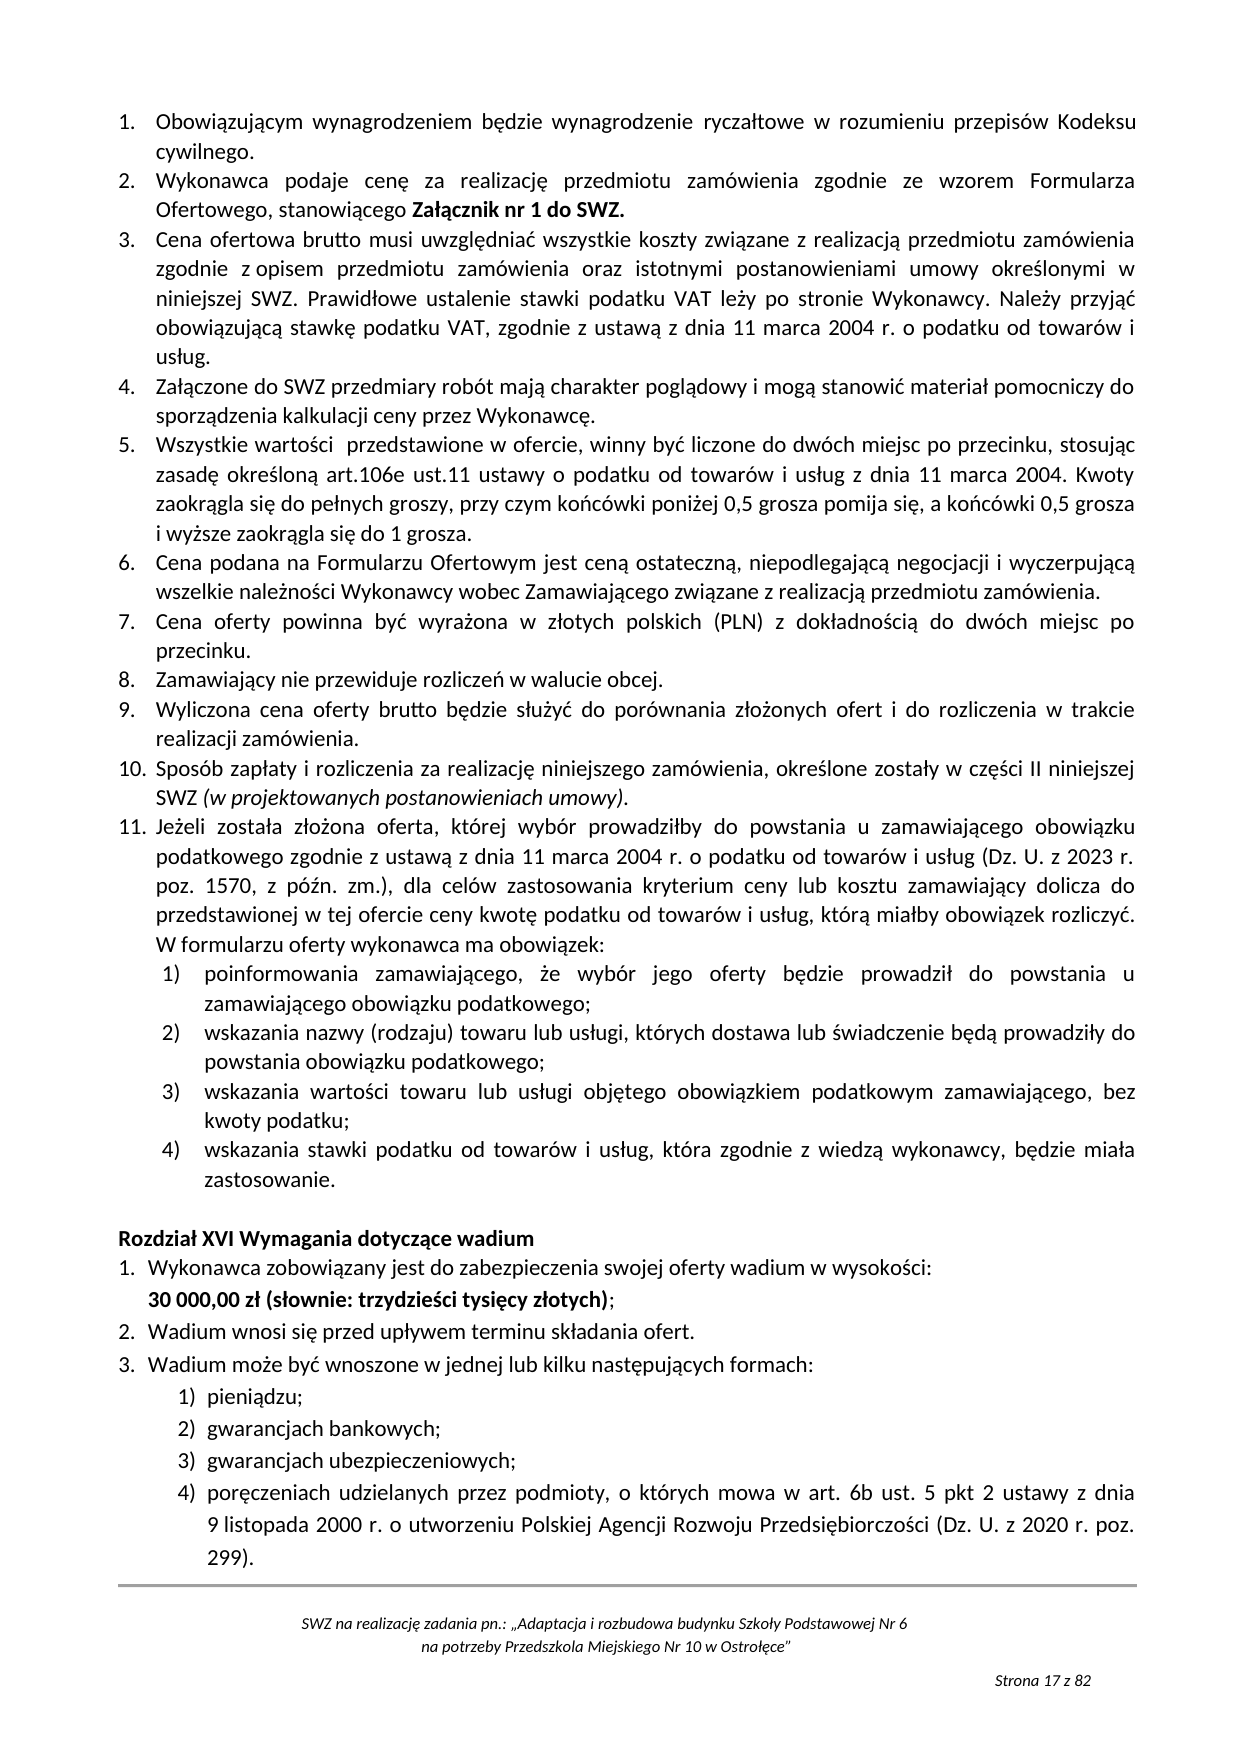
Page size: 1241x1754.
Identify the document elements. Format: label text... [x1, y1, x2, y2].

list gwarancjach bankowych; [177, 1414, 1137, 1442]
list Cena oferty powinna być wyrażona w złotych polskich (PLN) z dokładnością do dwóch miejsc po przecinku. [118, 607, 1137, 664]
text 4) wskazania stawki podatku od towarów i usług, która zgodnie z wiedzą wykonawcy, będzie miała zastosowanie. [162, 1136, 1137, 1193]
text 3) wskazania wartości towaru lub usługi objętego obowiązkiem podatkowym zamawiającego, bez kwoty podatku; [162, 1077, 1137, 1134]
list Sposób zapłaty i rozliczenia za realizację niniejszego zamówienia, określone zostały w części II niniejszej SWZ (w projektowanych postanowieniach umowy). [118, 754, 1137, 811]
list Wszystkie wartości przedstawione w ofercie, winny być liczone do dwóch miejsc po przecinku, stosując zasadę określoną art.106e ust.11 ustawy o podatku od towarów i usług z dnia 11 marca 2004. Kwoty zaokrągla się do pełnych groszy, przy czym końcówki poniżej 0,5 grosza pomija się, a końcówki 0,5 grosza i wyższe zaokrągla się do 1 grosza. [118, 431, 1137, 547]
list Cena ofertowa brutto musi uwzględniać wszystkie koszty związane z realizacją przedmiotu zamówienia zgodnie z opisem przedmiotu zamówienia oraz istotnymi postanowieniami umowy określonymi w niniejszej SWZ. Prawidłowe ustalenie stawki podatku VAT leży po stronie Wykonawcy. Należy przyjąć obowiązującą stawkę podatku VAT, zgodnie z ustawą z dnia 11 marca 2004 r. o podatku od towarów i usług. [118, 225, 1137, 371]
text 1) poinformowania zamawiającego, że wybór jego oferty będzie prowadził do powstania u zamawiającego obowiązku podatkowego; [162, 959, 1137, 1017]
text Rozdział XVI Wymagania dotyczące wadium [118, 1224, 1137, 1252]
list Wykonawca zobowiązany jest do zabezpieczenia swojej oferty wadium w wysokości: [118, 1253, 1137, 1281]
list Wyliczona cena oferty brutto będzie służyć do porównania złożonych ofert i do rozliczenia w trakcie realizacji zamówienia. [118, 695, 1137, 752]
list poręczeniach udzielanych przez podmioty, o których mowa w art. 6b ust. 5 pkt 2 ustawy z dnia 9 listopada 2000 r. o utworzeniu Polskiej Agencji Rozwoju Przedsiębiorczości (Dz. U. z 2020 r. poz. 299). [177, 1478, 1137, 1571]
list Załączone do SWZ przedmiary robót mają charakter poglądowy i mogą stanowić materiał pomocniczy do sporządzenia kalkulacji ceny przez Wykonawcę. [118, 372, 1137, 429]
list Wadium wnosi się przed upływem terminu składania ofert. [118, 1317, 1137, 1346]
text 2) wskazania nazwy (rodzaju) towaru lub usługi, których dostawa lub świadczenie będą prowadziły do powstania obowiązku podatkowego; [162, 1018, 1137, 1076]
list gwarancjach ubezpieczeniowych; [177, 1446, 1137, 1474]
list pieniądzu; [177, 1382, 1137, 1410]
text 30 000,00 zł (słownie: trzydzieści tysięcy złotych); [148, 1285, 1137, 1313]
list Wadium może być wnoszone w jednej lub kilku następujących formach: [118, 1350, 1137, 1378]
list Zamawiający nie przewiduje rozliczeń w walucie obcej. [118, 666, 1137, 694]
list Cena podana na Formularzu Ofertowym jest ceną ostateczną, niepodlegającą negocjacji i wyczerpującą wszelkie należności Wykonawcy wobec Zamawiającego związane z realizacją przedmiotu zamówienia. [118, 548, 1137, 606]
list Wykonawca podaje cenę za realizację przedmiotu zamówienia zgodnie ze wzorem Formularza Ofertowego, stanowiącego Załącznik nr 1 do SWZ. [118, 166, 1137, 224]
list Obowiązującym wynagrodzeniem będzie wynagrodzenie ryczałtowe w rozumieniu przepisów Kodeksu cywilnego. [118, 107, 1137, 165]
list Jeżeli została złożona oferta, której wybór prowadziłby do powstania u zamawiającego obowiązku podatkowego zgodnie z ustawą z dnia 11 marca 2004 r. o podatku od towarów i usług (Dz. U. z 2023 r. poz. 1570, z późn. zm.), dla celów zastosowania kryterium ceny lub kosztu zamawiający dolicza do przedstawionej w tej ofercie ceny kwotę podatku od towarów i usług, którą miałby obowiązek rozliczyć. W formularzu oferty wykonawca ma obowiązek: [118, 812, 1137, 958]
